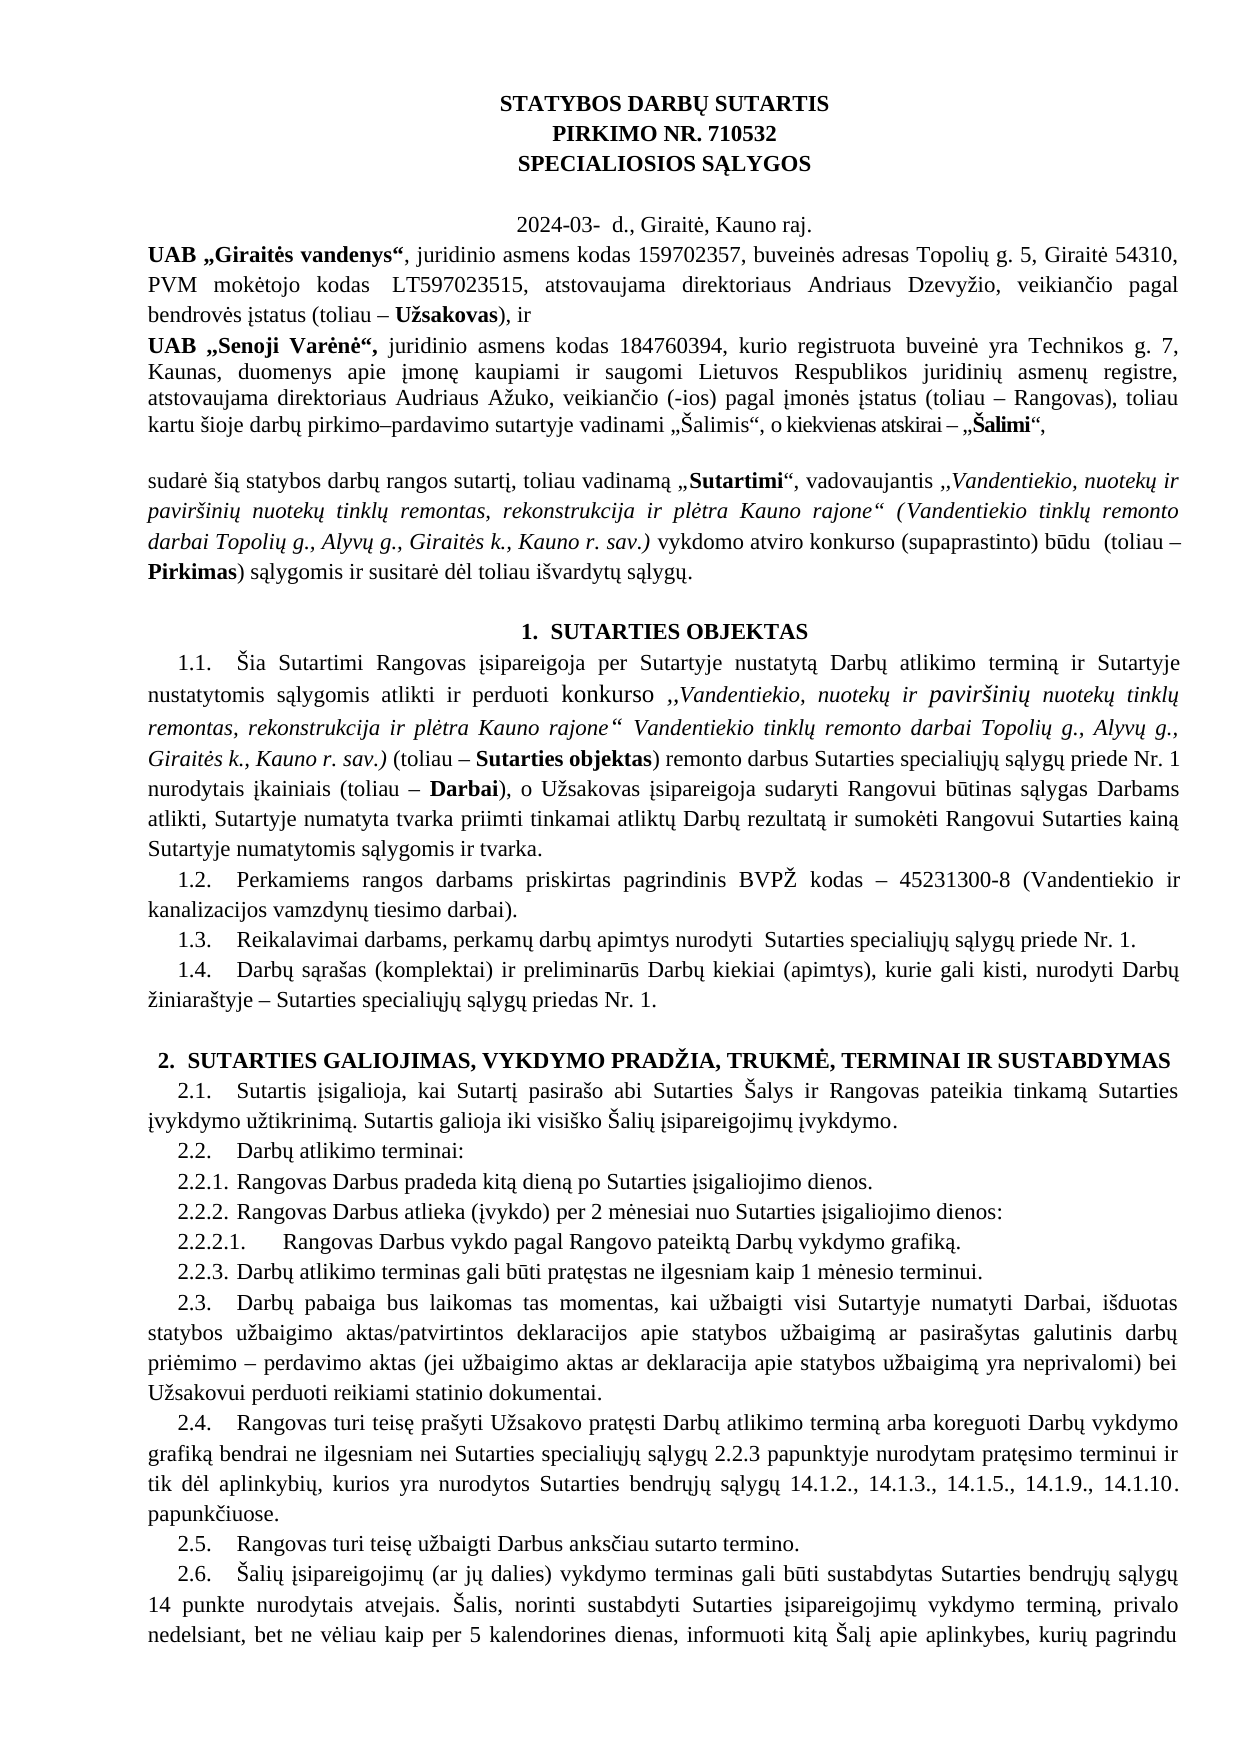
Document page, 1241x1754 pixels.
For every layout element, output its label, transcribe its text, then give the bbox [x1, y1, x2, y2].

list Darbų atlikimo terminas gali būti pratęstas ne ilgesniam kaip 1 mėnesio terminui. [148, 1258, 1179, 1285]
list Darbų sąrašas (komplektai) ir preliminarūs Darbų kiekiai (apimtys), kurie gali kisti, nurodyti Darbų žiniaraštyje – Sutarties specialiųjų sąlygų priedas Nr. 1. [148, 956, 1181, 1013]
list Rangovas Darbus vykdo pagal Rangovo pateiktą Darbų vykdymo grafiką. [148, 1228, 1179, 1254]
text PIRKIMO NR. 710532 [148, 120, 1181, 147]
text UAB ,,Senoji Varėnė“, juridinio asmens kodas 184760394, kurio registruota buveinė yra Technikos g. 7, Kaunas, duomenys apie įmonę kaupiami ir saugomi Lietuvos Respublikos juridinių asmenų registre, atstovaujama direktoriaus Audriaus Ažuko, veikiančio (-ios) pagal įmonės įstatus (toliau – Rangovas), toliau kartu šioje darbų pirkimo–pardavimo sutartyje vadinami „Šalimis“, o kiekvienas atskirai – „Šalimi“, [148, 332, 1179, 437]
list Darbų pabaiga bus laikomas tas momentas, kai užbaigti visi Sutartyje numatyti Darbai, išduotas statybos užbaigimo aktas/patvirtintos deklaracijos apie statybos užbaigimą ar pasirašytas galutinis darbų priėmimo – perdavimo aktas (jei užbaigimo aktas ar deklaracija apie statybos užbaigimą yra neprivalomi) bei Užsakovui perduoti reikiami statinio dokumentai. [148, 1288, 1179, 1406]
text UAB „Giraitės vandenys“, juridinio asmens kodas 159702357, buveinės adresas Topolių g. 5, Giraitė 54310, PVM mokėtojo kodas LT597023515, atstovaujama direktoriaus Andriaus Dzevyžio, veikiančio pagal bendrovės įstatus (toliau – Užsakovas), ir [148, 241, 1179, 328]
list Rangovas Darbus pradeda kitą dieną po Sutarties įsigaliojimo dienos. [148, 1168, 1179, 1194]
list Šia Sutartimi Rangovas įsipareigoja per Sutartyje nustatytą Darbų atlikimo terminą ir Sutartyje nustatytomis sąlygomis atlikti ir perduoti konkurso ,,Vandentiekio, nuotekų ir paviršinių nuotekų tinklų remontas, rekonstrukcija ir plėtra Kauno rajone“ Vandentiekio tinklų remonto darbai Topolių g., Alyvų g., Giraitės k., Kauno r. sav.) (toliau – Sutarties objektas) remonto darbus Sutarties specialiųjų sąlygų priede Nr. 1 nurodytais įkainiais (toliau – Darbai), o Užsakovas įsipareigoja sudaryti Rangovui būtinas sąlygas Darbams atlikti, Sutartyje numatyta tvarka priimti tinkamai atliktų Darbų rezultatą ir sumokėti Rangovui Sutarties kainą Sutartyje numatytomis sąlygomis ir tvarka. [148, 648, 1181, 862]
text 2024-03- d., Giraitė, Kauno raj. [148, 211, 1181, 237]
list Rangovas Darbus atlieka (įvykdo) per 2 mėnesiai nuo Sutarties įsigaliojimo dienos: [148, 1198, 1179, 1224]
list Darbų atlikimo terminai: [148, 1137, 1179, 1164]
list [148, 1560, 1179, 1647]
subtitle SUTARTIES OBJEKTAS [148, 618, 1181, 645]
subtitle SUTARTIES GALIOJIMAS, VYKDYMO PRADŽIA, TRUKMĖ, TERMINAI IR SUSTABDYMAS [148, 1047, 1181, 1073]
list Reikalavimai darbams, perkamų darbų apimtys nurodyti Sutarties specialiųjų sąlygų priede Nr. 1. [148, 926, 1181, 952]
text sudarė šią statybos darbų rangos sutartį, toliau vadinamą „Sutartimi“, vadovaujantis ,,Vandentiekio, nuotekų ir paviršinių nuotekų tinklų remontas, rekonstrukcija ir plėtra Kauno rajone“ (Vandentiekio tinklų remonto darbai Topolių g., Alyvų g., Giraitės k., Kauno r. sav.) vykdomo atviro konkurso (supaprastinto) būdu (toliau – Pirkimas) sąlygomis ir susitarė dėl toliau išvardytų sąlygų. [148, 467, 1181, 584]
text SPECIALIOSIOS SĄLYGOS [148, 150, 1181, 177]
list Sutartis įsigalioja, kai Sutartį pasirašo abi Sutarties Šalys ir Rangovas pateikia tinkamą Sutarties įvykdymo užtikrinimą. Sutartis galioja iki visiško Šalių įsipareigojimų įvykdymo. [148, 1077, 1179, 1134]
text STATYBOS DARBŲ SUTARTIS [148, 90, 1181, 116]
list Rangovas turi teisę prašyti Užsakovo pratęsti Darbų atlikimo terminą arba koreguoti Darbų vykdymo grafiką bendrai ne ilgesniam nei Sutarties specialiųjų sąlygų 2.2.3 papunktyje nurodytam pratęsimo terminui ir tik dėl aplinkybių, kurios yra nurodytos Sutarties bendrųjų sąlygų 14.1.2., 14.1.3., 14.1.5., 14.1.9., 14.1.10. papunkčiuose. [148, 1409, 1179, 1526]
list Rangovas turi teisę užbaigti Darbus anksčiau sutarto termino. [148, 1530, 1179, 1557]
list Perkamiems rangos darbams priskirtas pagrindinis BVPŽ kodas – 45231300-8 (Vandentiekio ir kanalizacijos vamzdynų tiesimo darbai). [148, 866, 1181, 922]
